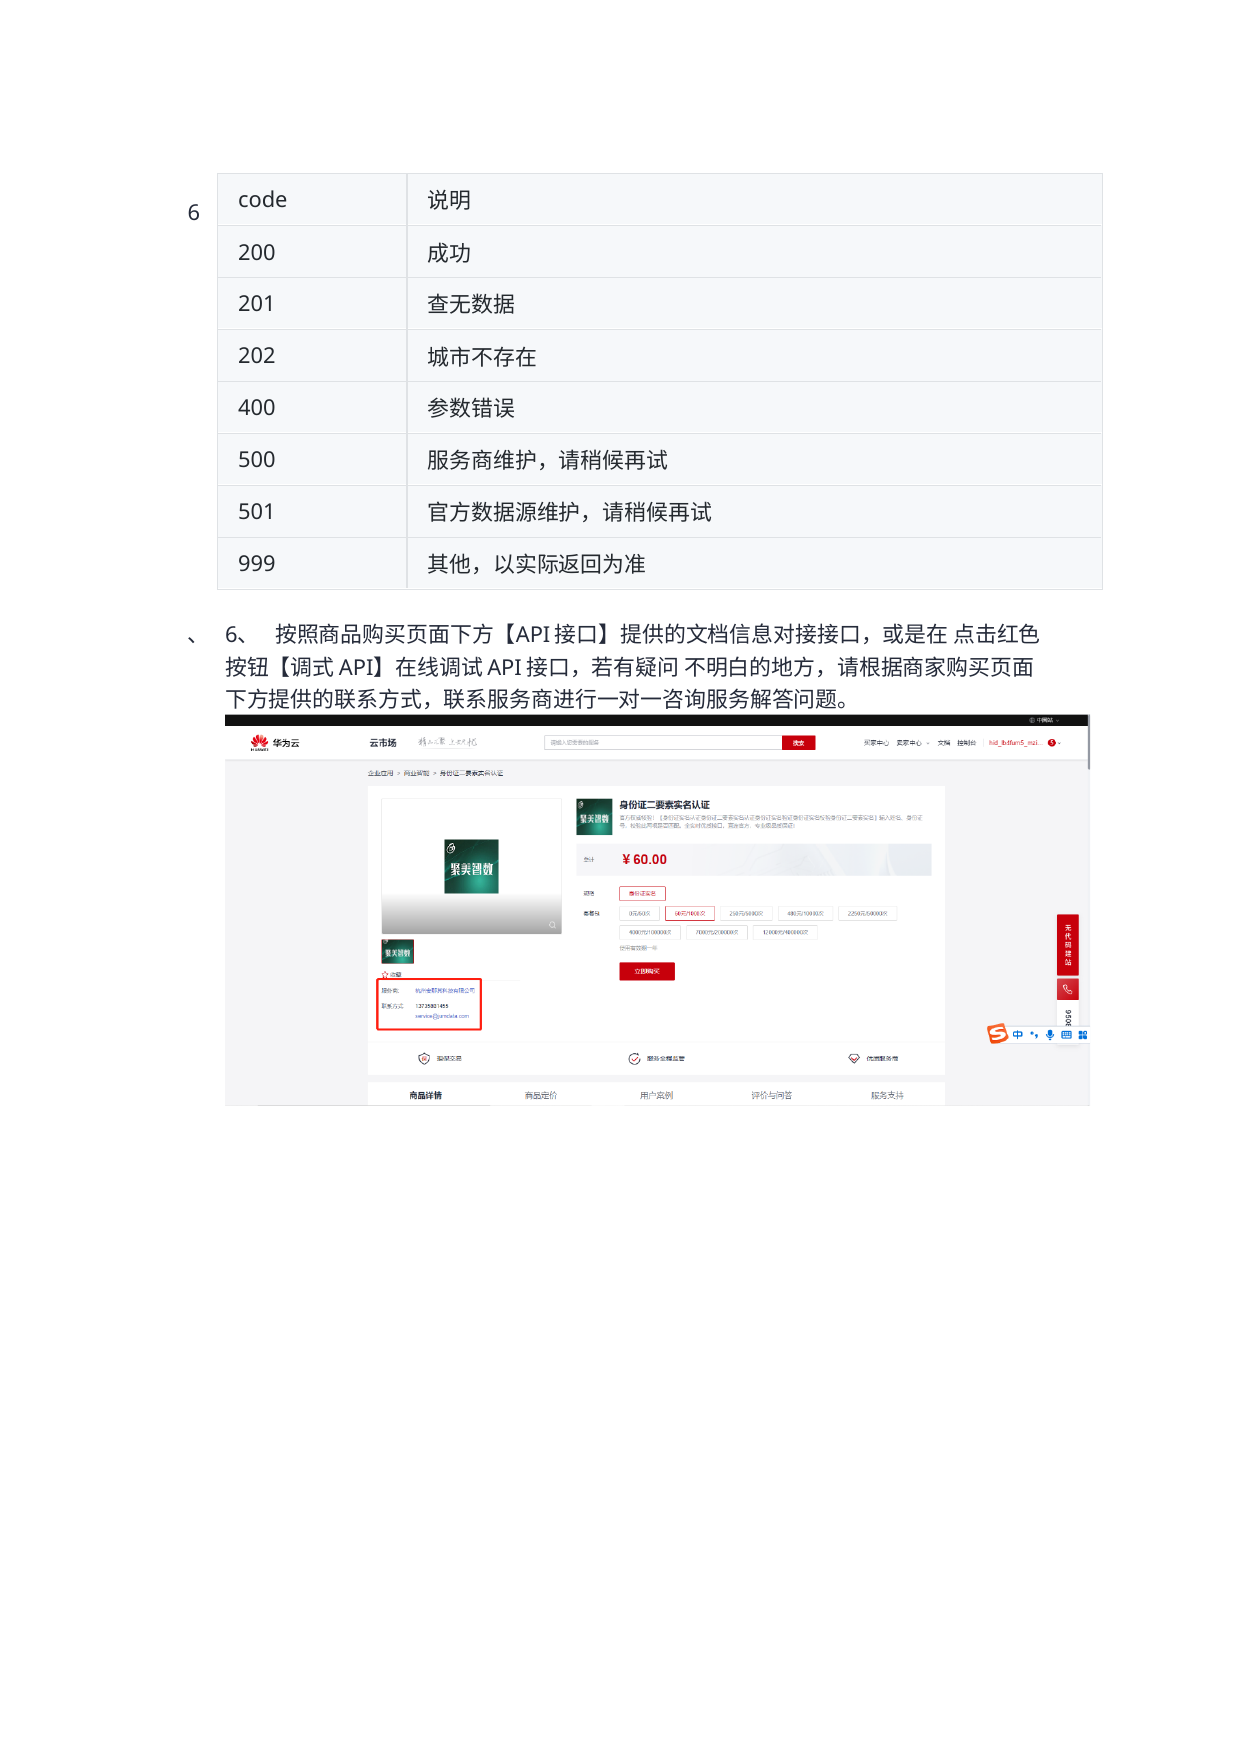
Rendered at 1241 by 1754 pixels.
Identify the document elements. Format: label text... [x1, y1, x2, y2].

table_header code [218, 174, 406, 224]
picture [225, 714, 1091, 1106]
table_cell 999 [218, 538, 406, 588]
table_cell 官方数据源维护，请稍候再试 [408, 485, 1102, 536]
table_cell 202 [218, 330, 406, 381]
table_cell 200 [218, 226, 406, 277]
table_cell 成功 [408, 225, 1102, 277]
table_cell 参数错误 [408, 381, 1102, 432]
table_header 说明 [408, 174, 1102, 224]
table_cell 501 [218, 486, 406, 536]
table_cell 500 [218, 434, 406, 484]
table_cell 查无数据 [408, 277, 1102, 328]
table_cell 城市不存在 [408, 329, 1102, 381]
table_cell 400 [218, 382, 406, 432]
list 按照商品购买页面下方【API接口】提供的文档信息对接接口，或是在 点击红色按钮【调式API】在线调试API接口，若有疑问 不明白的地方，请根据商家购买页面 下方提供的联系方式，联系服务商进行一对一咨询服务解答问题。 [187, 194, 1053, 714]
table_cell 201 [218, 278, 406, 328]
table_cell 其他，以实际返回为准 [408, 536, 1102, 588]
table_cell 服务商维护，请稍候再试 [408, 433, 1102, 484]
